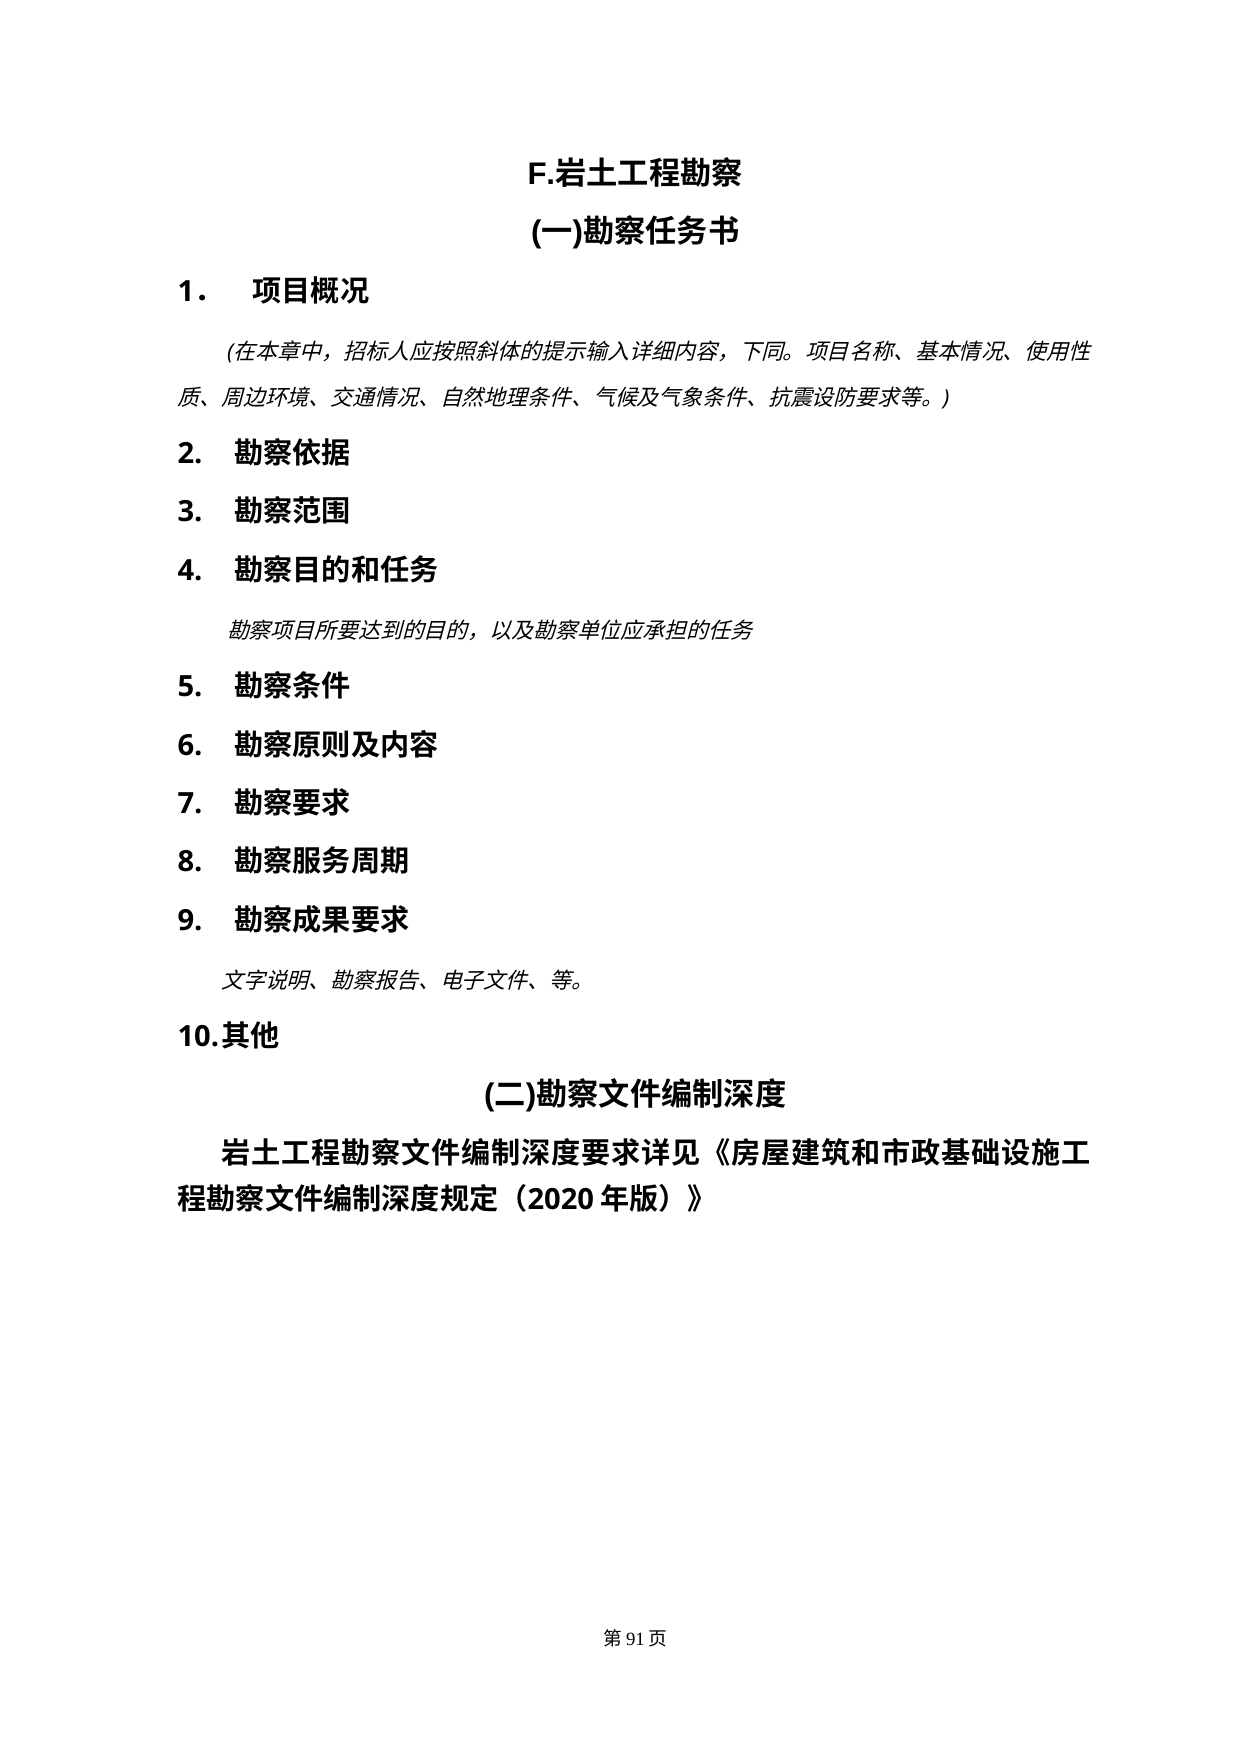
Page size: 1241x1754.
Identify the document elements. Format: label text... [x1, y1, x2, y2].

list 勘察目的和任务 [177, 543, 1092, 589]
list 勘察要求 [177, 777, 1092, 823]
text (在本章中，招标人应按照斜体的提示输入详细内容，下同。项目名称、基本情况、使用性质、周边环境、交通情况、自然地理条件、气候及气象条件、抗震设防要求等。) [177, 323, 1092, 414]
list 勘察服务周期 [177, 835, 1092, 881]
list 项目概况 [177, 264, 1092, 310]
list 勘察范围 [177, 485, 1092, 531]
list 勘察原则及内容 [177, 718, 1092, 764]
list 勘察依据 [177, 427, 1092, 473]
text 岩土工程勘察文件编制深度要求详见《房屋建筑和市政基础设施工程勘察文件编制深度规定（2020年版）》 [177, 1127, 1092, 1218]
list 其他 [177, 1010, 1092, 1056]
list 勘察成果要求 [177, 893, 1092, 939]
subtitle F.岩土工程勘察 [177, 148, 1092, 193]
text 勘察项目所要达到的目的，以及勘察单位应承担的任务 [177, 602, 1092, 648]
text 文字说明、勘察报告、电子文件、等。 [177, 952, 1092, 998]
list 勘察条件 [177, 660, 1092, 706]
subtitle (二)勘察文件编制深度 [177, 1068, 1092, 1114]
subtitle (一)勘察任务书 [177, 206, 1092, 252]
